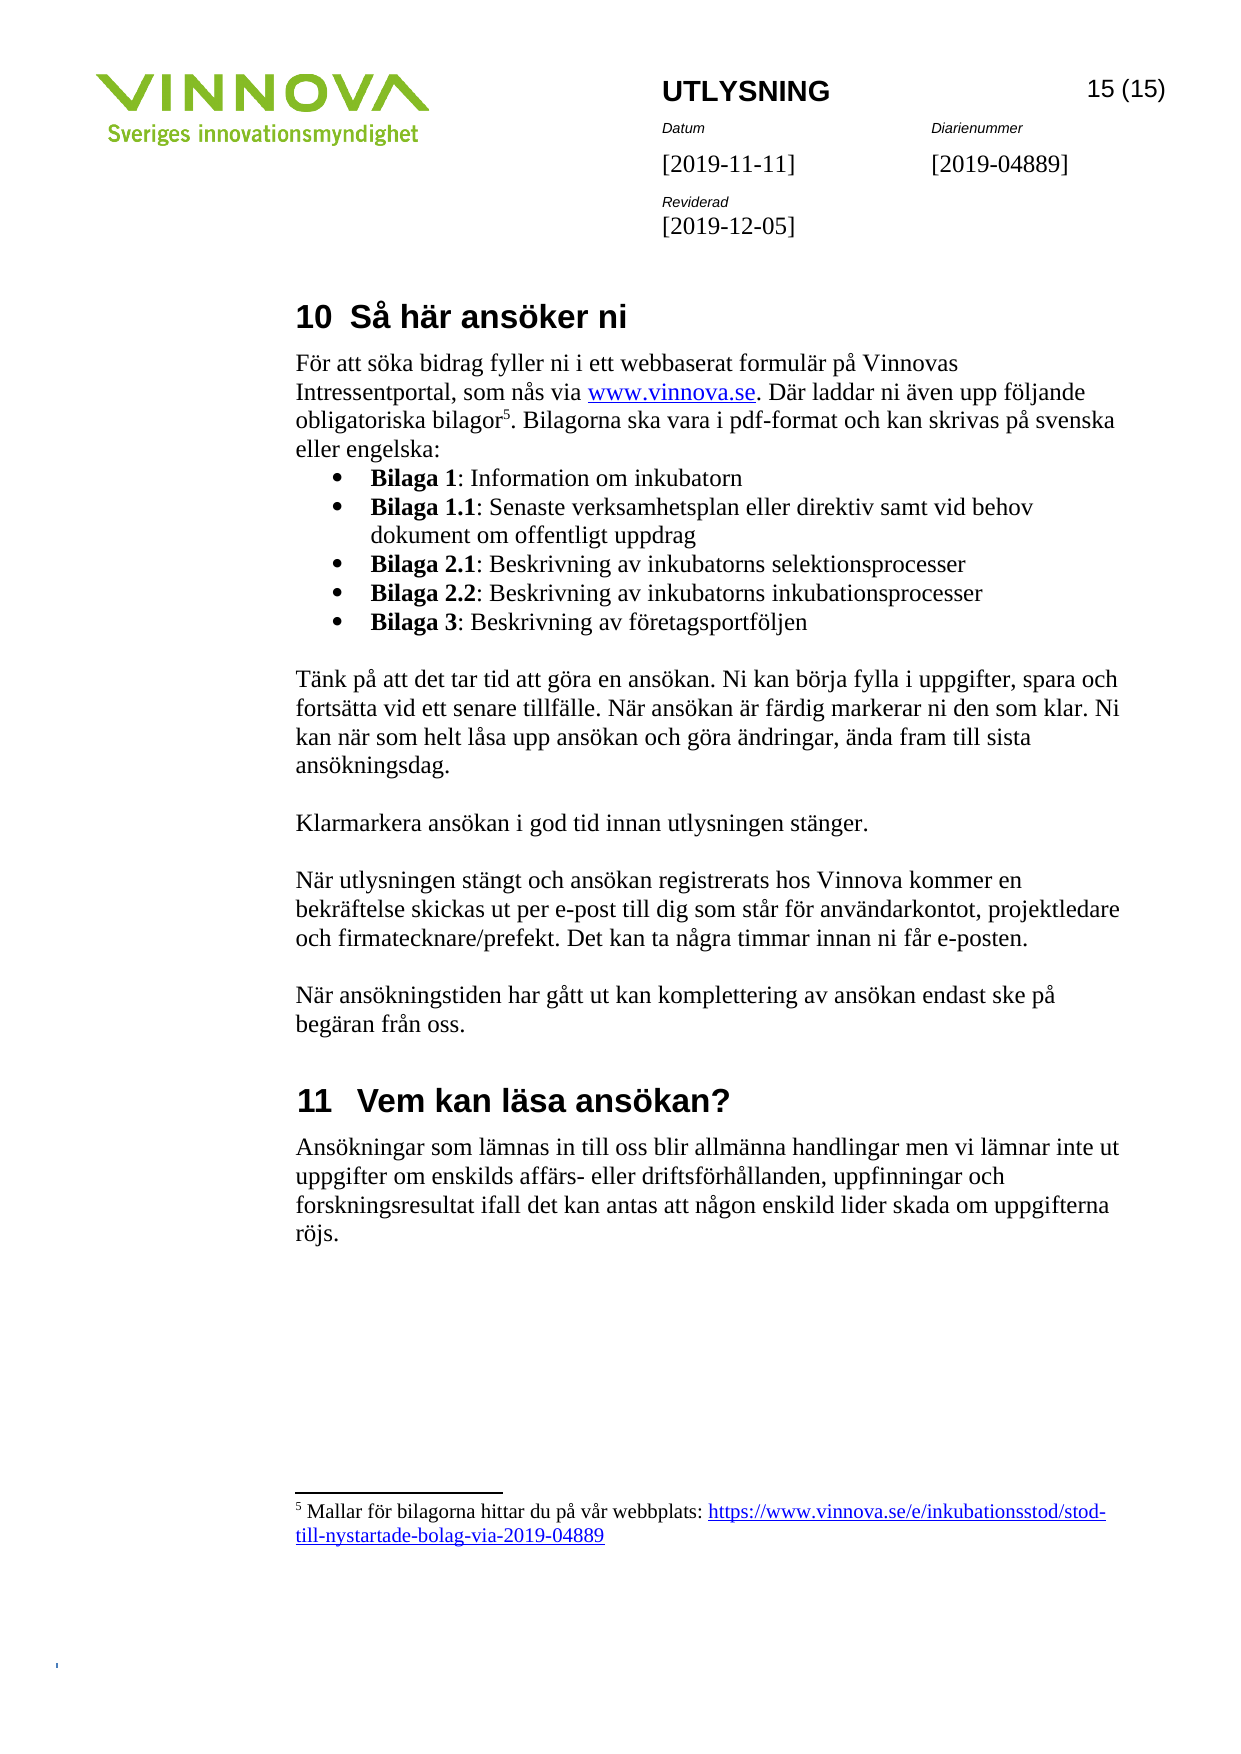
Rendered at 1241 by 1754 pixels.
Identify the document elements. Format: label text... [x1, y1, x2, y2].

list Bilaga 1: Information om inkubatorn [333, 463, 1122, 492]
text För att söka bidrag fyller ni i ett webbaserat formulär på Vinnovas Intressentportal, som nås via www.vinnova.se. Där laddar ni även upp följande obligatoriska bilagor. Bilagorna ska vara i pdf-format och kan skrivas på svenska eller engelska: [295, 348, 1122, 463]
text Ansökningar som lämnas in till oss blir allmänna handlingar men vi lämnar inte ut uppgifter om enskilds affärs- eller driftsförhållanden, uppfinningar och forskningsresultat ifall det kan antas att någon enskild lider skada om uppgifterna röjs. [295, 1132, 1122, 1247]
list Bilaga 2.2: Beskrivning av inkubatorns inkubationsprocesser [333, 578, 1122, 607]
text Tänk på att det tar tid att göra en ansökan. Ni kan börja fylla i uppgifter, spara och fortsätta vid ett senare tillfälle. När ansökan är färdig markerar ni den som klar. Ni kan när som helt låsa upp ansökan och göra ändringar, ända fram till sista ansökningsdag. [295, 664, 1122, 779]
text När ansökningstiden har gått ut kan komplettering av ansökan endast ske på begäran från oss. [295, 981, 1122, 1038]
text När utlysningen stängt och ansökan registrerats hos Vinnova kommer en bekräftelse skickas ut per e-post till dig som står för användarkontot, projektledare och firmatecknare/prefekt. Det kan ta några timmar innan ni får e-posten. [295, 866, 1122, 952]
picture [95, 74, 430, 146]
subtitle Vem kan läsa ansökan? [297, 1081, 1122, 1120]
subtitle Så här ansöker ni [295, 297, 1122, 336]
list Bilaga 3: Beskrivning av företagsportföljen [333, 607, 1122, 636]
list Bilaga 2.1: Beskrivning av inkubatorns selektionsprocesser [333, 549, 1122, 578]
text Klarmarkera ansökan i god tid innan utlysningen stänger. [295, 808, 1122, 837]
list Bilaga 1.1: Senaste verksamhetsplan eller direktiv samt vid behov dokument om offentligt uppdrag [333, 492, 1122, 549]
